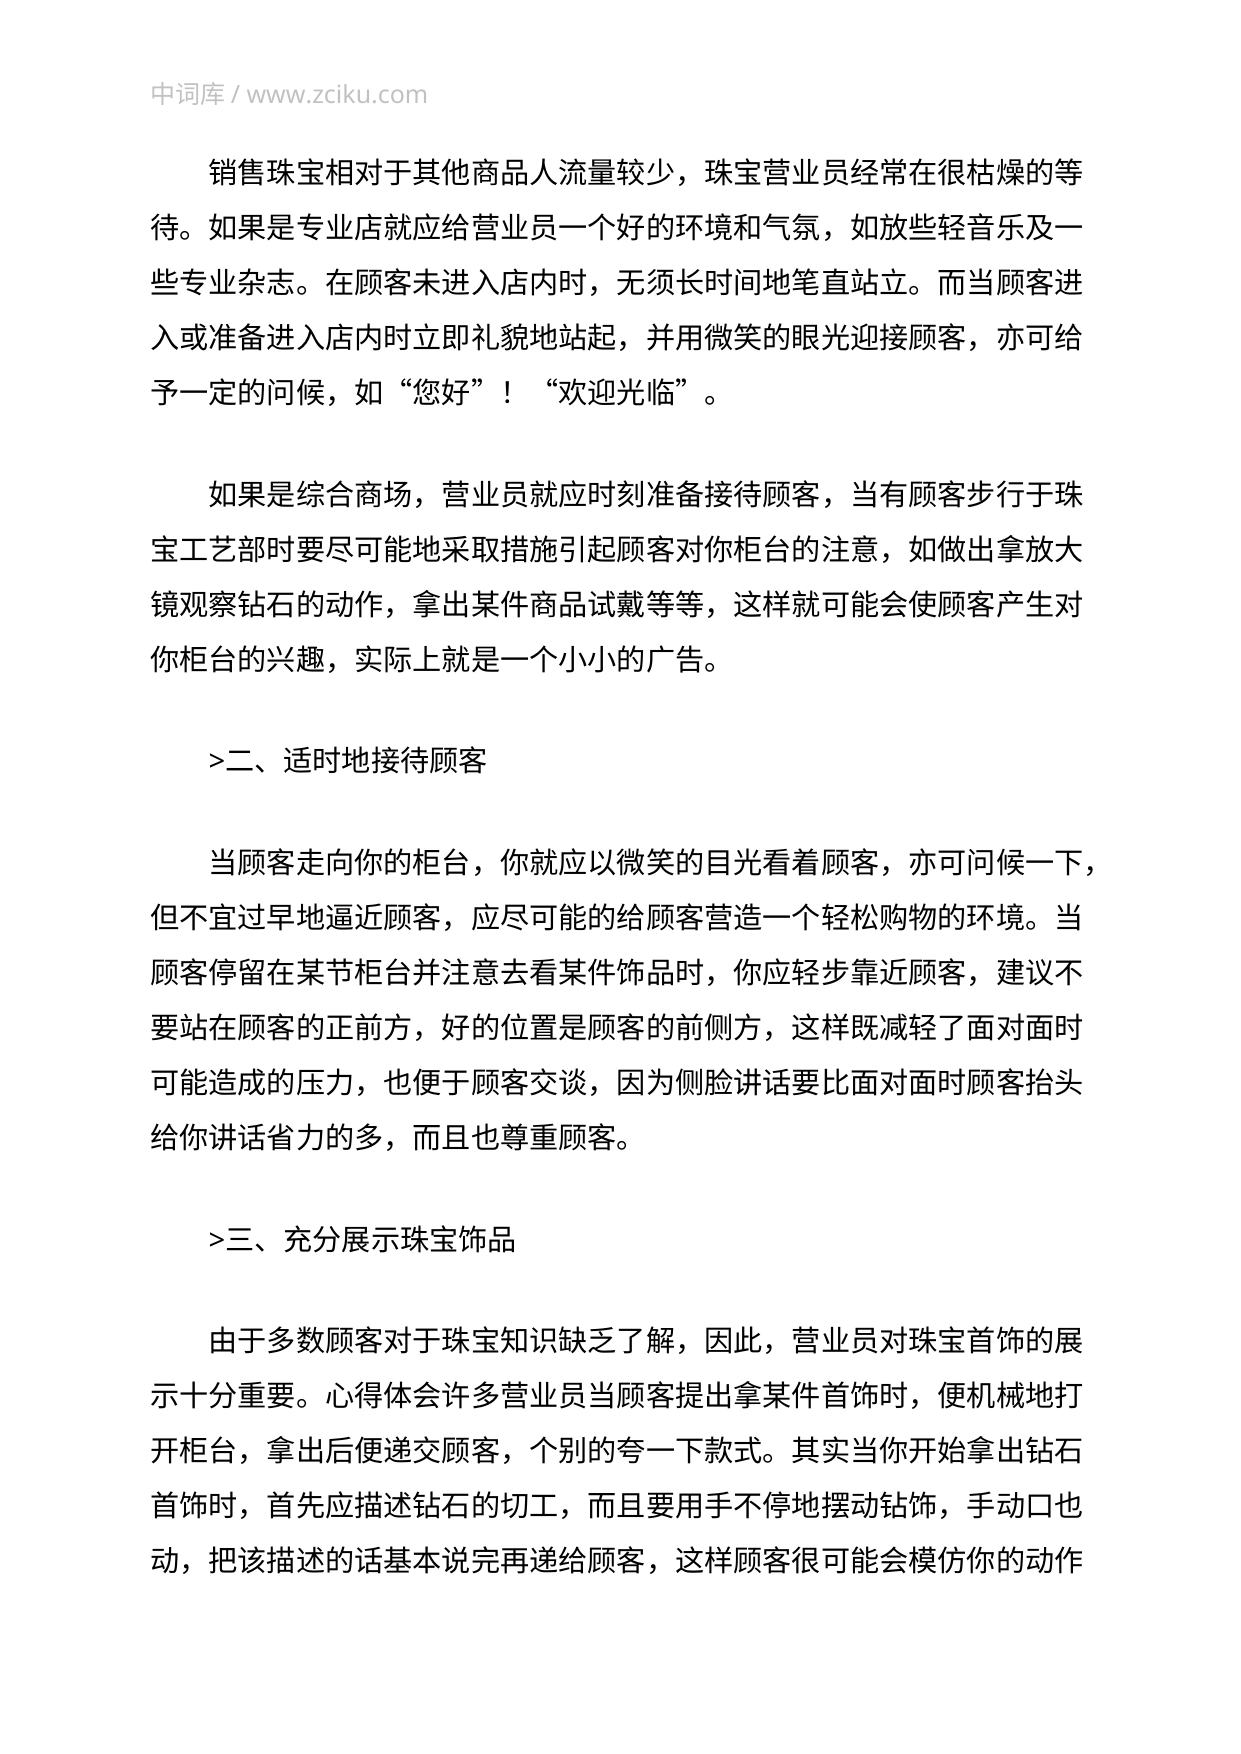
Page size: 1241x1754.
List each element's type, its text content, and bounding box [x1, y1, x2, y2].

text >二、适时地接待顾客 [150, 738, 1090, 780]
text 销售珠宝相对于其他商品人流量较少，珠宝营业员经常在很枯燥的等待。如果是专业店就应给营业员一个好的环境和气氛，如放些轻音乐及一些专业杂志。在顾客未进入店内时，无须长时间地笔直站立。而当顾客进入或准备进入店内时立即礼貌地站起，并用微笑的眼光迎接顾客，亦可给予一定的问候，如“您好”！“欢迎光临”。 [150, 150, 1090, 412]
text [150, 1318, 1090, 1580]
text >三、充分展示珠宝饰品 [150, 1216, 1090, 1258]
text 当顾客走向你的柜台，你就应以微笑的目光看着顾客，亦可问候一下，但不宜过早地逼近顾客，应尽可能的给顾客营造一个轻松购物的环境。当顾客停留在某节柜台并注意去看某件饰品时，你应轻步靠近顾客，建议不要站在顾客的正前方，好的位置是顾客的前侧方，这样既减轻了面对面时可能造成的压力，也便于顾客交谈，因为侧脸讲话要比面对面时顾客抬头给你讲话省力的多，而且也尊重顾客。 [150, 840, 1090, 1157]
text 如果是综合商场，营业员就应时刻准备接待顾客，当有顾客步行于珠宝工艺部时要尽可能地采取措施引起顾客对你柜台的注意，如做出拿放大镜观察钻石的动作，拿出某件商品试戴等等，这样就可能会使顾客产生对你柜台的兴趣，实际上就是一个小小的广告。 [150, 471, 1090, 678]
